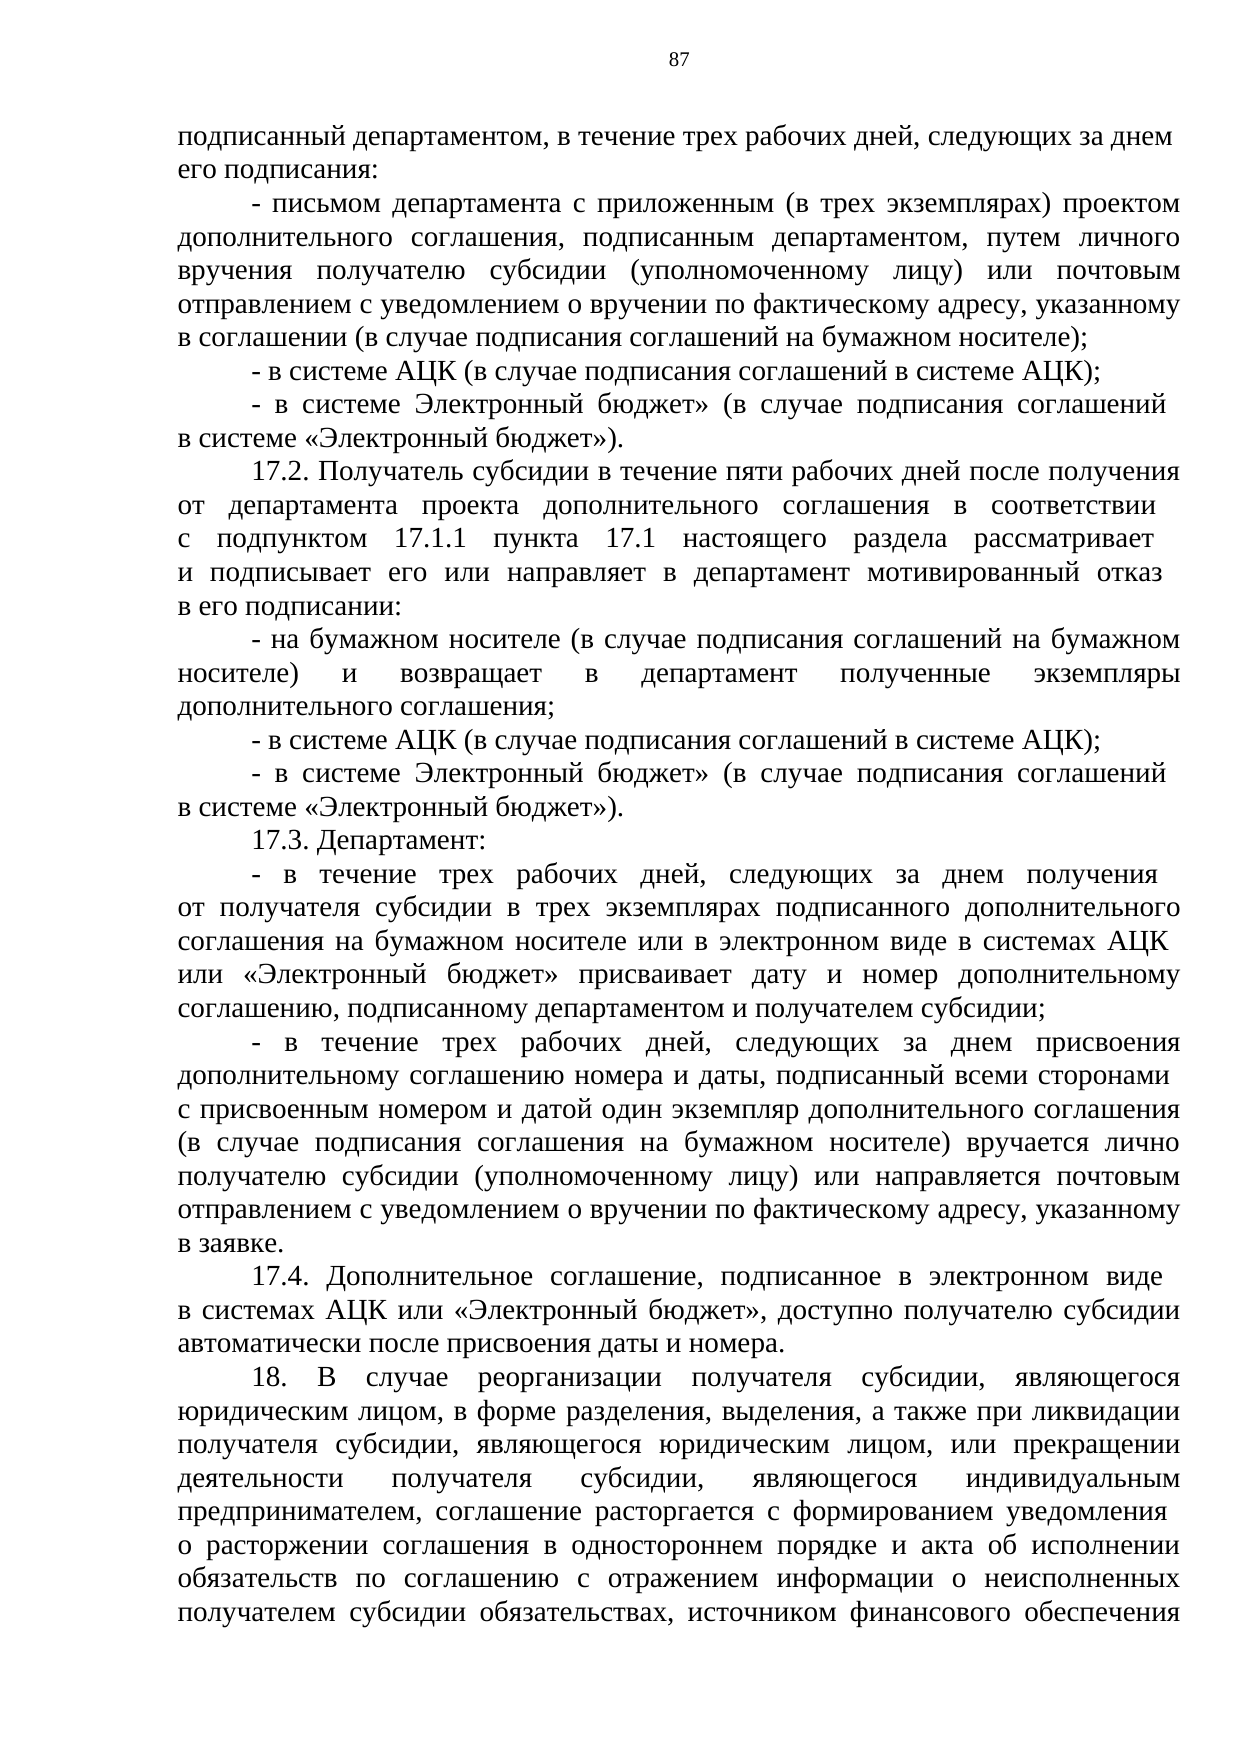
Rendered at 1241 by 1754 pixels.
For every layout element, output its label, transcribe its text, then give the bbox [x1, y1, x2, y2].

text 17.4. Дополнительное соглашение, подписанное в электронном виде в системах АЦК или «Электронный бюджет», доступно получателю субсидии автоматически после присвоения даты и номера. [177, 1258, 1181, 1359]
text - письмом департамента с приложенным (в трех экземплярах) проектом дополнительного соглашения, подписанным департаментом, путем личного вручения получателю субсидии (уполномоченному лицу) или почтовым отправлением с уведомлением о вручении по фактическому адресу, указанному в соглашении (в случае подписания соглашений на бумажном носителе); [177, 185, 1181, 353]
text - в системе Электронный бюджет» (в случае подписания соглашений в системе «Электронный бюджет»). [177, 755, 1181, 822]
text 17.3. Департамент: [177, 822, 1181, 856]
text - в системе АЦК (в случае подписания соглашений в системе АЦК); [177, 353, 1181, 386]
text - в системе АЦК (в случае подписания соглашений в системе АЦК); [177, 722, 1181, 755]
text - в системе Электронный бюджет» (в случае подписания соглашений в системе «Электронный бюджет»). [177, 386, 1181, 453]
text - в течение трех рабочих дней, следующих за днем присвоения дополнительному соглашению номера и даты, подписанный всеми сторонами с присвоенным номером и датой один экземпляр дополнительного соглашения (в случае подписания соглашения на бумажном носителе) вручается лично получателю субсидии (уполномоченному лицу) или направляется почтовым отправлением с уведомлением о вручении по фактическому адресу, указанному в заявке. [177, 1024, 1181, 1258]
text - в течение трех рабочих дней, следующих за днем получения от получателя субсидии в трех экземплярах подписанного дополнительного соглашения на бумажном носителе или в электронном виде в системах АЦК или «Электронный бюджет» присваивает дату и номер дополнительному соглашению, подписанному департаментом и получателем субсидии; [177, 856, 1181, 1024]
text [177, 118, 1181, 185]
text 17.2. Получатель субсидии в течение пяти рабочих дней после получения от департамента проекта дополнительного соглашения в соответствии с подпунктом 17.1.1 пункта 17.1 настоящего раздела рассматривает и подписывает его или направляет в департамент мотивированный отказ в его подписании: [177, 453, 1181, 621]
text - на бумажном носителе (в случае подписания соглашений на бумажном носителе) и возвращает в департамент полученные экземпляры дополнительного соглашения; [177, 621, 1181, 722]
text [177, 1359, 1181, 1627]
